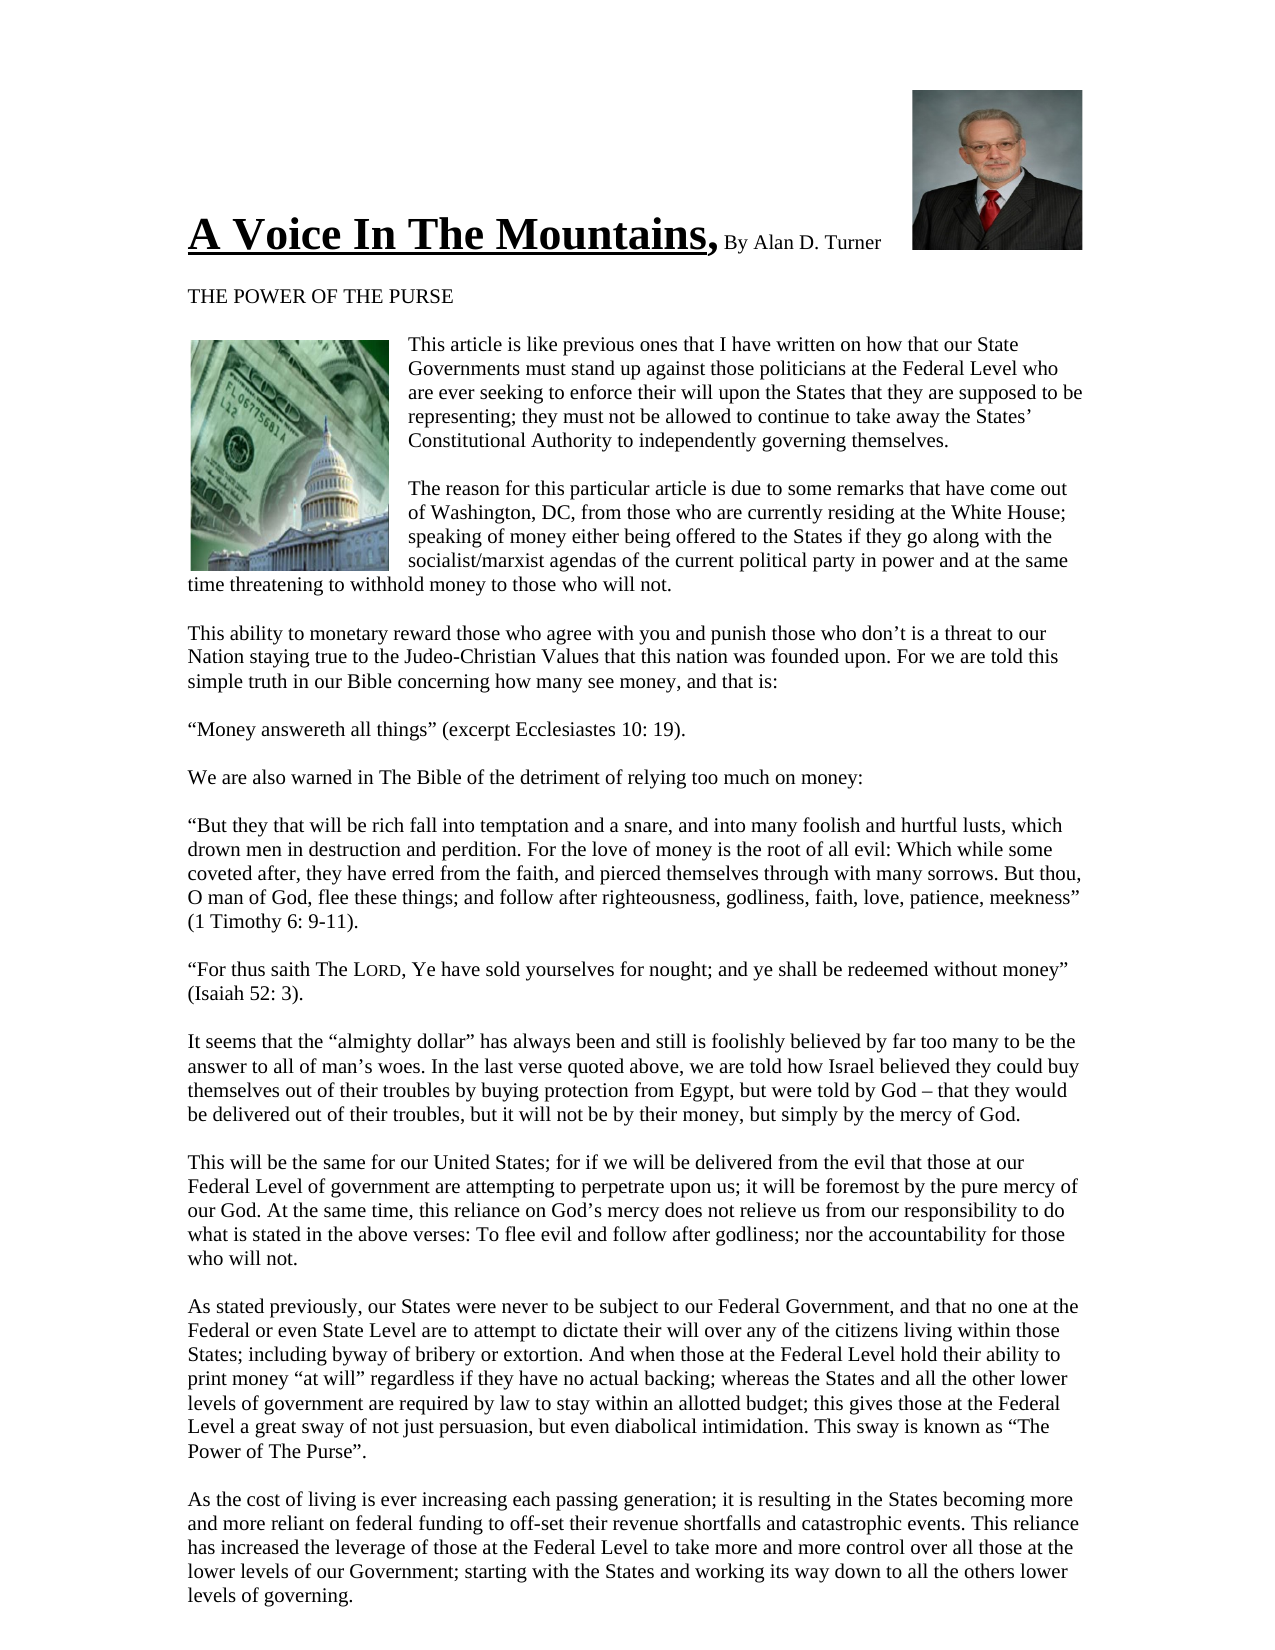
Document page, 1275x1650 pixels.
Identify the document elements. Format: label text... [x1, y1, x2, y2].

text It seems that the “almighty dollar” has always been and still is foolishly believed by far too many to be the answer to all of man’s woes. In the last verse quoted above, we are told how Israel believed they could buy themselves out of their troubles by buying protection from Egypt, but were told by God – that they would be delivered out of their troubles, but it will not be by their money, but simply by the mercy of God. [187, 1029, 1087, 1126]
text As the cost of living is ever increasing each passing generation; it is resulting in the States becoming more and more reliant on federal funding to off-set their revenue shortfalls and catastrophic events. This reliance has increased the leverage of those at the Federal Level to take more and more control over all those at the lower levels of our Government; starting with the States and working its way down to all the others lower levels of governing. [187, 1487, 1087, 1607]
text “But they that will be rich fall into temptation and a snare, and into many foolish and hurtful lusts, which drown men in destruction and perdition. For the love of money is the root of all evil: Which while some coveted after, they have erred from the faith, and pierced themselves through with many sorrows. But thou, O man of God, flee these things; and follow after righteousness, godliness, faith, love, patience, meekness” (1 Timothy 6: 9-11). [187, 813, 1087, 933]
text We are also warned in The Bible of the detriment of relying too much on money: [187, 765, 1087, 789]
picture [190, 340, 389, 571]
text This ability to monetary reward those who agree with you and punish those who don’t is a threat to our Nation staying true to the Judeo-Christian Values that this nation was founded upon. For we are told this simple truth in our Bible concerning how many see money, and that is: [187, 620, 1087, 693]
text The reason for this particular article is due to some remarks that have come out of Washington, DC, from those who are currently residing at the White House; speaking of money either being offered to the States if they go along with the socialist/marxist agendas of the current political party in power and at the same time threatening to withhold money to those who will not. [187, 476, 1087, 596]
text “For thus saith The Lord, Ye have sold yourselves for nought; and ye shall be redeemed without money” (Isaiah 52: 3). [187, 957, 1087, 1005]
text “Money answereth all things” (excerpt Ecclesiastes 10: 19). [187, 717, 1087, 741]
text This article is like previous ones that I have written on how that our State Governments must stand up against those politicians at the Federal Level who are ever seeking to enforce their will upon the States that they are supposed to be representing; they must not be allowed to continue to take away the States’ Constitutional Authority to independently governing themselves. [187, 332, 1087, 452]
text This will be the same for our United States; for if we will be delivered from the evil that those at our Federal Level of government are attempting to perpetrate upon us; it will be foremost by the pure mercy of our God. At the same time, this reliance on God’s mercy does not relieve us from our responsibility to do what is stated in the above verses: To flee evil and follow after godliness; nor the accountability for those who will not. [187, 1150, 1087, 1270]
picture [912, 90, 1083, 250]
text THE POWER OF THE PURSE [187, 283, 1087, 308]
text A Voice In The Mountains, By Alan D. Turner [187, 90, 1087, 259]
text As stated previously, our States were never to be subject to our Federal Government, and that no one at the Federal or even State Level are to attempt to dictate their will over any of the citizens living within those States; including byway of bribery or extortion. And when those at the Federal Level hold their ability to print money “at will” regardless if they have no actual backing; whereas the States and all the other lower levels of government are required by law to stay within an allotted budget; this gives those at the Federal Level a great sway of not just persuasion, but even diabolical intimidation. This sway is known as “The Power of The Purse”. [187, 1294, 1087, 1463]
